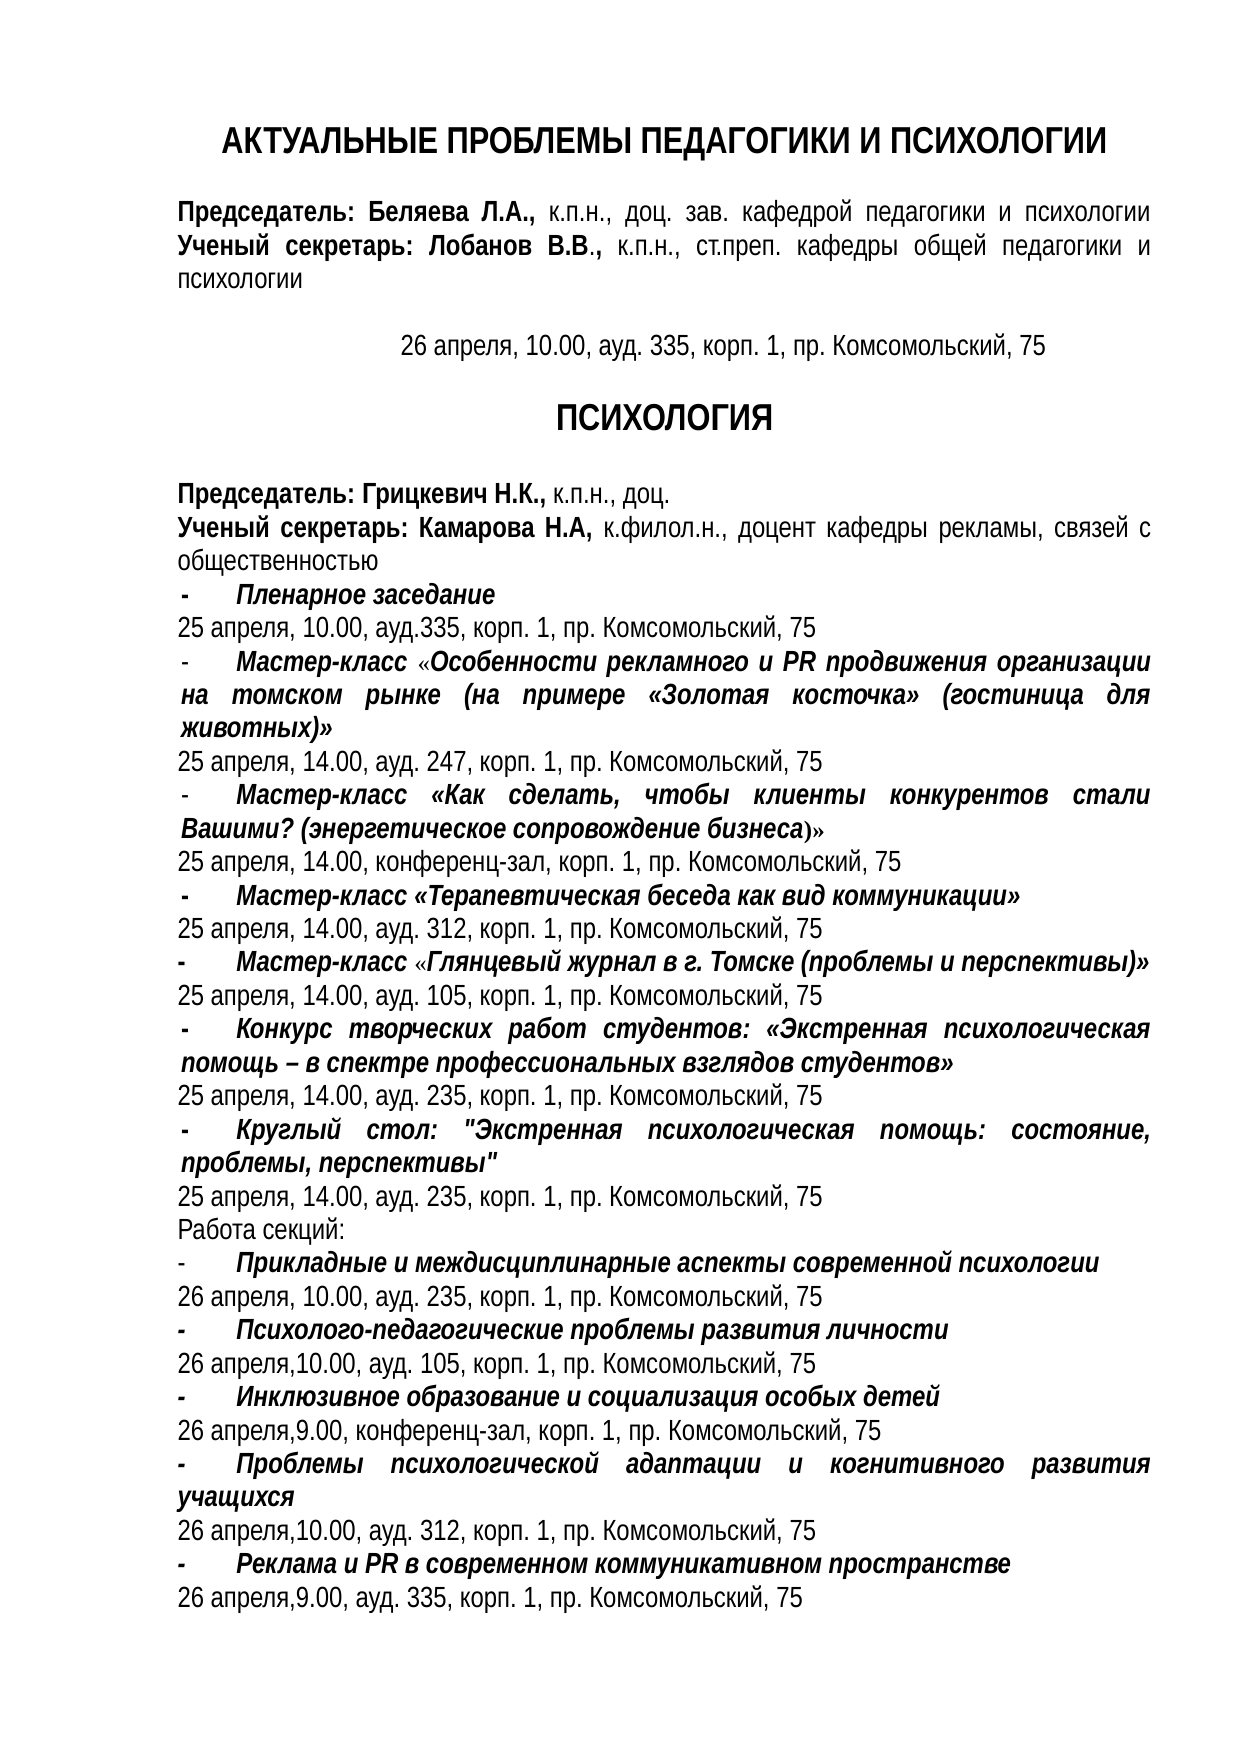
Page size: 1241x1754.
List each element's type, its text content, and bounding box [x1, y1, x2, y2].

text Работа секций: [177, 1212, 1152, 1246]
text - Мастер-класс «Особенности рекламного и PR продвижения организации на томском рынке (на примере «Золотая косточка» (гостиница для животных)» [181, 644, 1152, 744]
text - Инклюзивное образование и социализация особых детей [177, 1379, 1152, 1413]
text - Прикладные и междисциплинарные аспекты современной психологии [177, 1246, 1152, 1279]
text - Психолого-педагогические проблемы развития личности [177, 1312, 1152, 1346]
text - Мастер-класс «Терапевтическая беседа как вид коммуникации» [181, 878, 1152, 911]
text 26 апреля,10.00, ауд. 312, корп. 1, пр. Комсомольский, 75 [177, 1513, 1152, 1546]
text 26 апреля,9.00, ауд. 335, корп. 1, пр. Комсомольский, 75 [177, 1580, 1152, 1613]
text 25 апреля, 10.00, ауд.335, корп. 1, пр. Комсомольский, 75 [177, 610, 1152, 644]
text 25 апреля, 14.00, ауд. 247, корп. 1, пр. Комсомольский, 75 [177, 744, 1152, 777]
text 26 апреля, 10.00, ауд. 335, корп. 1, пр. Комсомольский, 75 [177, 328, 1152, 362]
text 25 апреля, 14.00, ауд. 235, корп. 1, пр. Комсомольский, 75 [177, 1179, 1152, 1212]
text Председатель: Беляева Л.А., к.п.н., доц. зав. кафедрой педагогики и психологии Ученый секретарь: Лобанов В.В., к.п.н., ст.преп. кафедры общей педагогики и психологии [177, 194, 1152, 295]
text 26 апреля,10.00, ауд. 105, корп. 1, пр. Комсомольский, 75 [177, 1346, 1152, 1379]
text - Конкурс творческих работ студентов: «Экстренная психологическая помощь – в спектре профессиональных взглядов студентов» [181, 1011, 1152, 1078]
text Ученый секретарь: Камарова Н.А, к.филол.н., доцент кафедры рекламы, связей с общественностью [177, 510, 1152, 577]
text - Мастер-класс «Как сделать, чтобы клиенты конкурентов стали Вашими? (энергетическое сопровождение бизнеса)» [181, 777, 1152, 844]
text Актуальные проблемы педагогики и психологии [177, 118, 1152, 161]
text 25 апреля, 14.00, ауд. 235, корп. 1, пр. Комсомольский, 75 [177, 1078, 1152, 1112]
text - Пленарное заседание [181, 577, 1152, 610]
text 26 апреля, 10.00, ауд. 235, корп. 1, пр. Комсомольский, 75 [177, 1279, 1152, 1312]
text - Реклама и PR в современном коммуникативном пространстве [177, 1546, 1152, 1580]
text Председатель: Грицкевич Н.К., к.п.н., доц. [177, 476, 1152, 510]
text 26 апреля,9.00, конференц-зал, корп. 1, пр. Комсомольский, 75 [177, 1413, 1152, 1446]
text 25 апреля, 14.00, конференц-зал, корп. 1, пр. Комсомольский, 75 [177, 844, 1152, 878]
text - Круглый стол: "Экстренная психологическая помощь: состояние, проблемы, перспективы" [181, 1112, 1152, 1179]
text 25 апреля, 14.00, ауд. 312, корп. 1, пр. Комсомольский, 75 [177, 911, 1152, 944]
text - Проблемы психологической адаптации и когнитивного развития учащихся [177, 1446, 1152, 1513]
text ПСИХОЛОГИЯ [177, 395, 1152, 438]
text 25 апреля, 14.00, ауд. 105, корп. 1, пр. Комсомольский, 75 [177, 978, 1152, 1011]
text - Мастер-класс «Глянцевый журнал в г. Томске (проблемы и перспективы)» [177, 944, 1152, 978]
